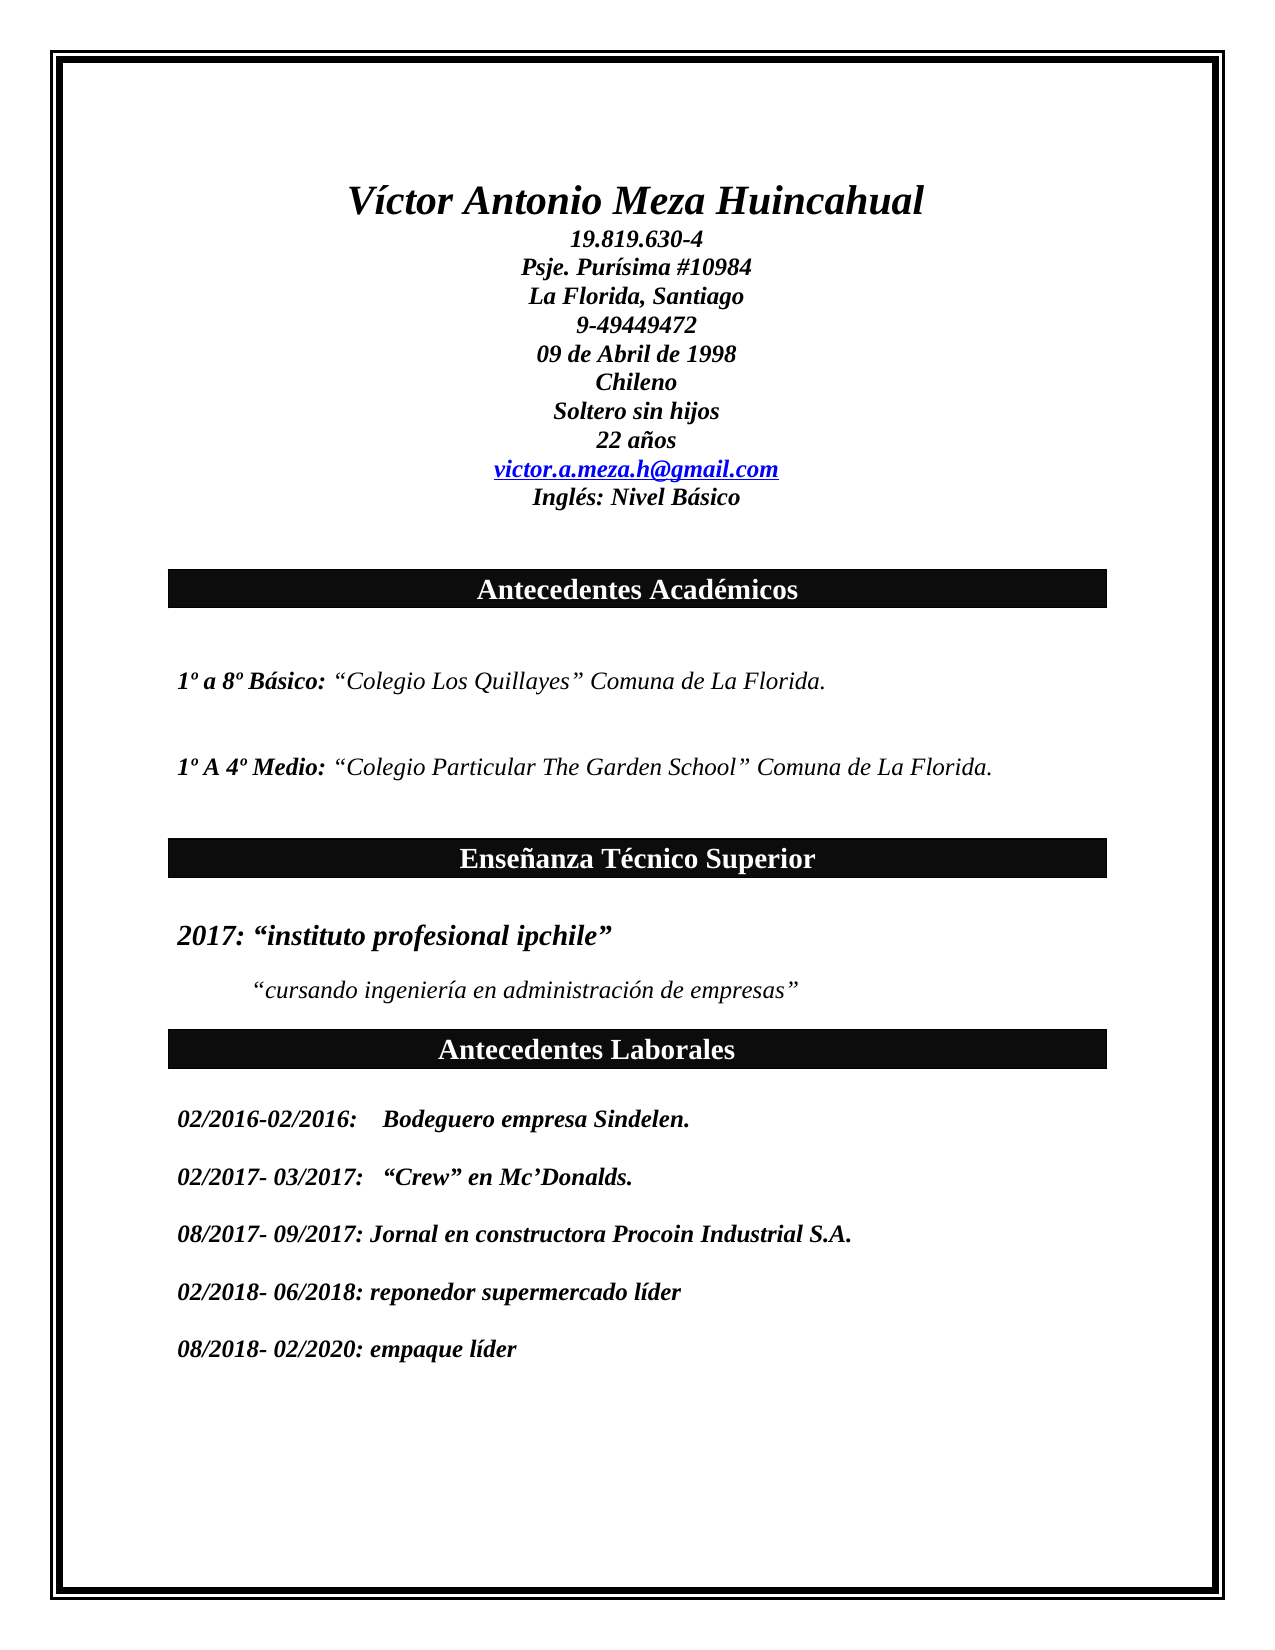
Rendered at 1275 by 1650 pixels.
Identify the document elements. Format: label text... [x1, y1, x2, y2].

text 1º A 4º Medio: “Colegio Particular The Garden School” Comuna de La Florida. [177, 752, 1098, 781]
text 2017: “instituto profesional ipchile” [177, 918, 1098, 951]
text Psje. Purísima #10984 [177, 252, 1098, 281]
subtitle Antecedentes Laborales [169, 1030, 1106, 1068]
text Víctor Antonio Meza Huincahual [177, 176, 1098, 224]
text Inglés: Nivel Básico [177, 482, 1098, 511]
text 09 de Abril de 1998 [177, 339, 1098, 367]
subtitle 22 años [177, 425, 1098, 454]
subtitle Enseñanza Técnico Superior [169, 840, 1106, 877]
text 02/2016-02/2016: Bodeguero empresa Sindelen. [177, 1104, 1098, 1133]
text La Florida, Santiago [177, 281, 1098, 310]
text 1º a 8º Básico: “Colegio Los Quillayes” Comuna de La Florida. [177, 666, 1098, 695]
text 02/2018- 06/2018: reponedor supermercado líder [177, 1277, 1098, 1305]
text victor.a.meza.h@gmail.com [177, 454, 1098, 482]
subtitle Antecedentes Académicos [169, 570, 1106, 607]
text 9-49449472 [177, 310, 1098, 339]
text 08/2018- 02/2020: empaque líder [177, 1334, 1098, 1363]
text Chileno [177, 367, 1098, 396]
text 08/2017- 09/2017: Jornal en constructora Procoin Industrial S.A. [177, 1219, 1098, 1248]
text “cursando ingeniería en administración de empresas” [177, 976, 1098, 1004]
text 02/2017- 03/2017: “Crew” en Mc’Donalds. [177, 1162, 1098, 1190]
subtitle Soltero sin hijos [177, 396, 1098, 425]
text 19.819.630-4 [177, 224, 1098, 252]
